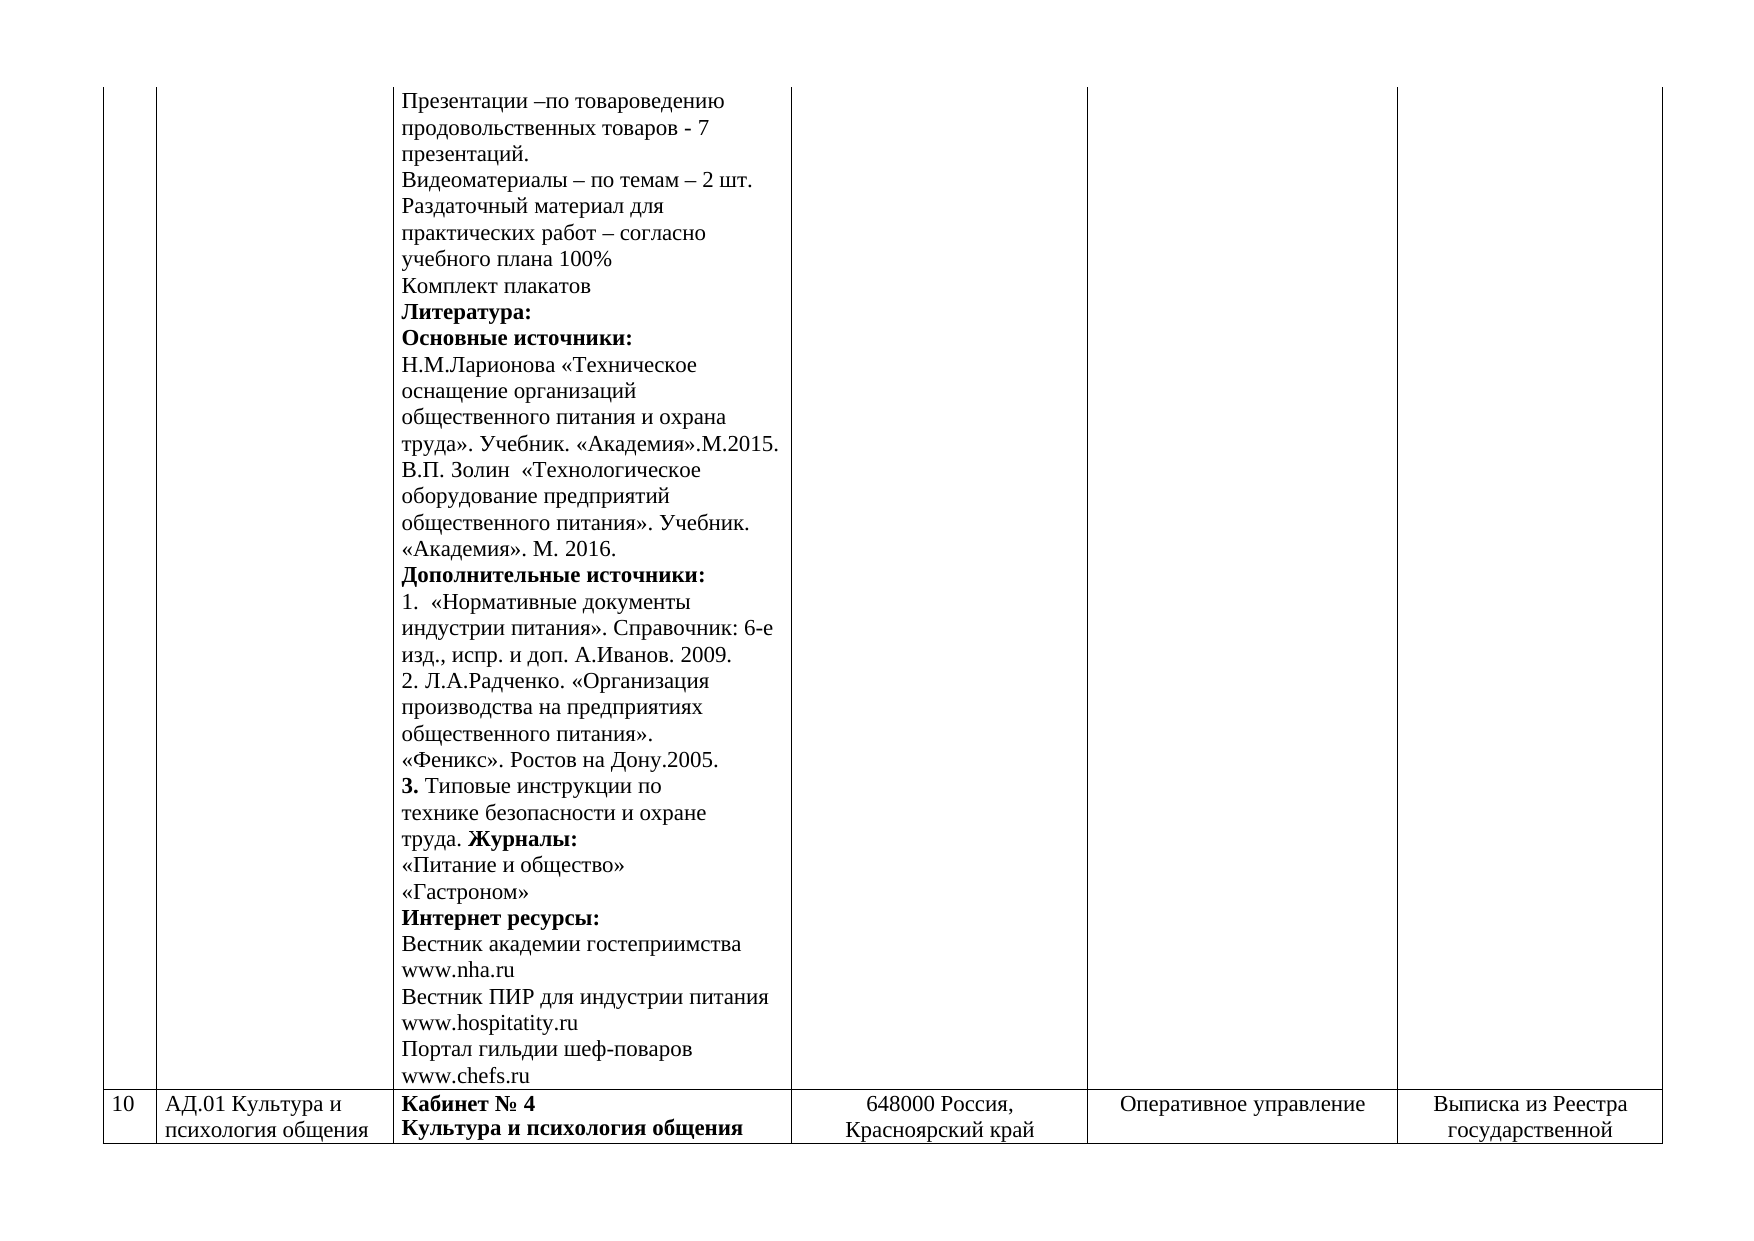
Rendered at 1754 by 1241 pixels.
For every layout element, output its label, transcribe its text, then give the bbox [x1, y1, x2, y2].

table_cell 648000 Россия, Красноярский край [792, 1090, 1087, 1143]
table_header [1398, 87, 1662, 1089]
table_header [104, 87, 156, 1089]
table_cell 10 [104, 1090, 156, 1143]
table_header [792, 87, 1087, 1089]
table_cell Кабинет № 4 Культура и психология общения [394, 1090, 791, 1143]
table_cell АД.01 Культура и психология общения [157, 1090, 393, 1143]
table_cell Оперативное управление [1088, 1090, 1397, 1143]
table_cell Выписка из Реестра государственной [1398, 1090, 1662, 1143]
table_header Презентации –по товароведению продовольственных товаров - 7 презентаций. Видеоматериалы – по темам – 2 шт. Раздаточный материал для практических работ – согласно учебного плана 100% Комплект плакатов Литература: Основные источники: Н.М.Ларионова «Техническое оснащение организаций общественного питания и охрана труда». Учебник. «Академия».М.2015. В.П. Золин «Технологическое оборудование предприятий общественного питания». Учебник. «Академия». М. 2016. Дополнительные источники: «Нормативные документы индустрии питания». Справочник: 6-е изд., испр. и доп. А.Иванов. 2009. Л.А.Радченко. «Организация производства на предприятиях общественного питания». «Феникс». Ростов на Дону.2005. Типовые инструкции по технике безопасности и охране труда. Журналы: «Питание и общество» «Гастроном» Интернет ресурсы: Вестник академии гостеприимства www.nha.ru Вестник ПИР для индустрии питания www.hospitatity.ru Портал гильдии шеф-поваров www.chefs.ru [394, 87, 791, 1089]
table_header [157, 87, 393, 1089]
table_header [1088, 87, 1397, 1089]
